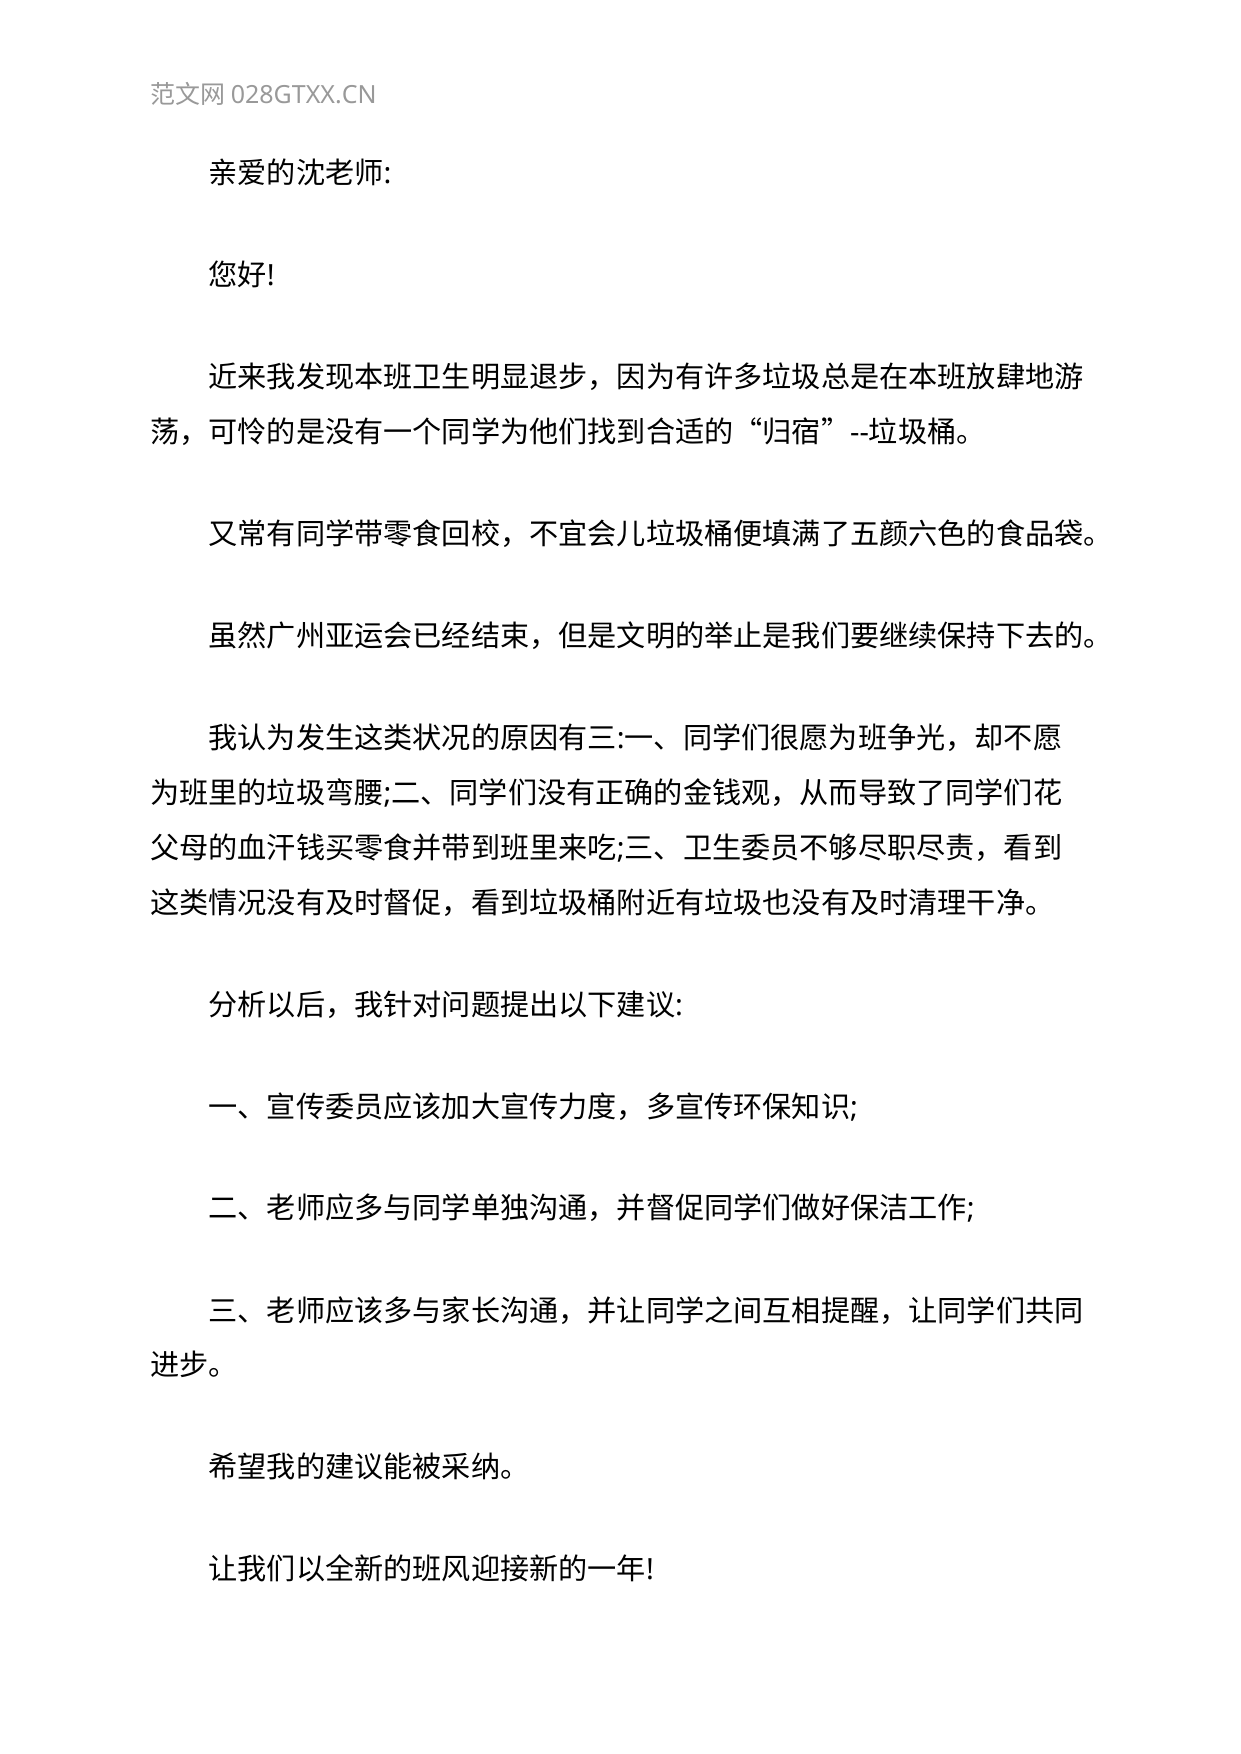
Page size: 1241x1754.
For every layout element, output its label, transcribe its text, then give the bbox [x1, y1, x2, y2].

text 希望我的建议能被采纳。 [150, 1444, 1090, 1486]
text 一、宣传委员应该加大宣传力度，多宣传环保知识; [150, 1083, 1090, 1126]
text 虽然广州亚运会已经结束，但是文明的举止是我们要继续保持下去的。 [150, 613, 1090, 655]
text 又常有同学带零食回校，不宜会儿垃圾桶便填满了五颜六色的食品袋。 [150, 511, 1090, 553]
text 让我们以全新的班风迎接新的一年! [150, 1546, 1090, 1588]
text 亲爱的沈老师: [150, 150, 1090, 192]
text 您好! [150, 252, 1090, 294]
text 近来我发现本班卫生明显退步，因为有许多垃圾总是在本班放肆地游荡，可怜的是没有一个同学为他们找到合适的“归宿”--垃圾桶。 [150, 354, 1090, 451]
text 二、老师应多与同学单独沟通，并督促同学们做好保洁工作; [150, 1185, 1090, 1227]
text 分析以后，我针对问题提出以下建议: [150, 981, 1090, 1023]
text 我认为发生这类状况的原因有三:一、同学们很愿为班争光，却不愿为班里的垃圾弯腰;二、同学们没有正确的金钱观，从而导致了同学们花父母的血汗钱买零食并带到班里来吃;三、卫生委员不够尽职尽责，看到这类情况没有及时督促，看到垃圾桶附近有垃圾也没有及时清理干净。 [150, 714, 1090, 922]
text 三、老师应该多与家长沟通，并让同学之间互相提醒，让同学们共同进步。 [150, 1287, 1090, 1384]
